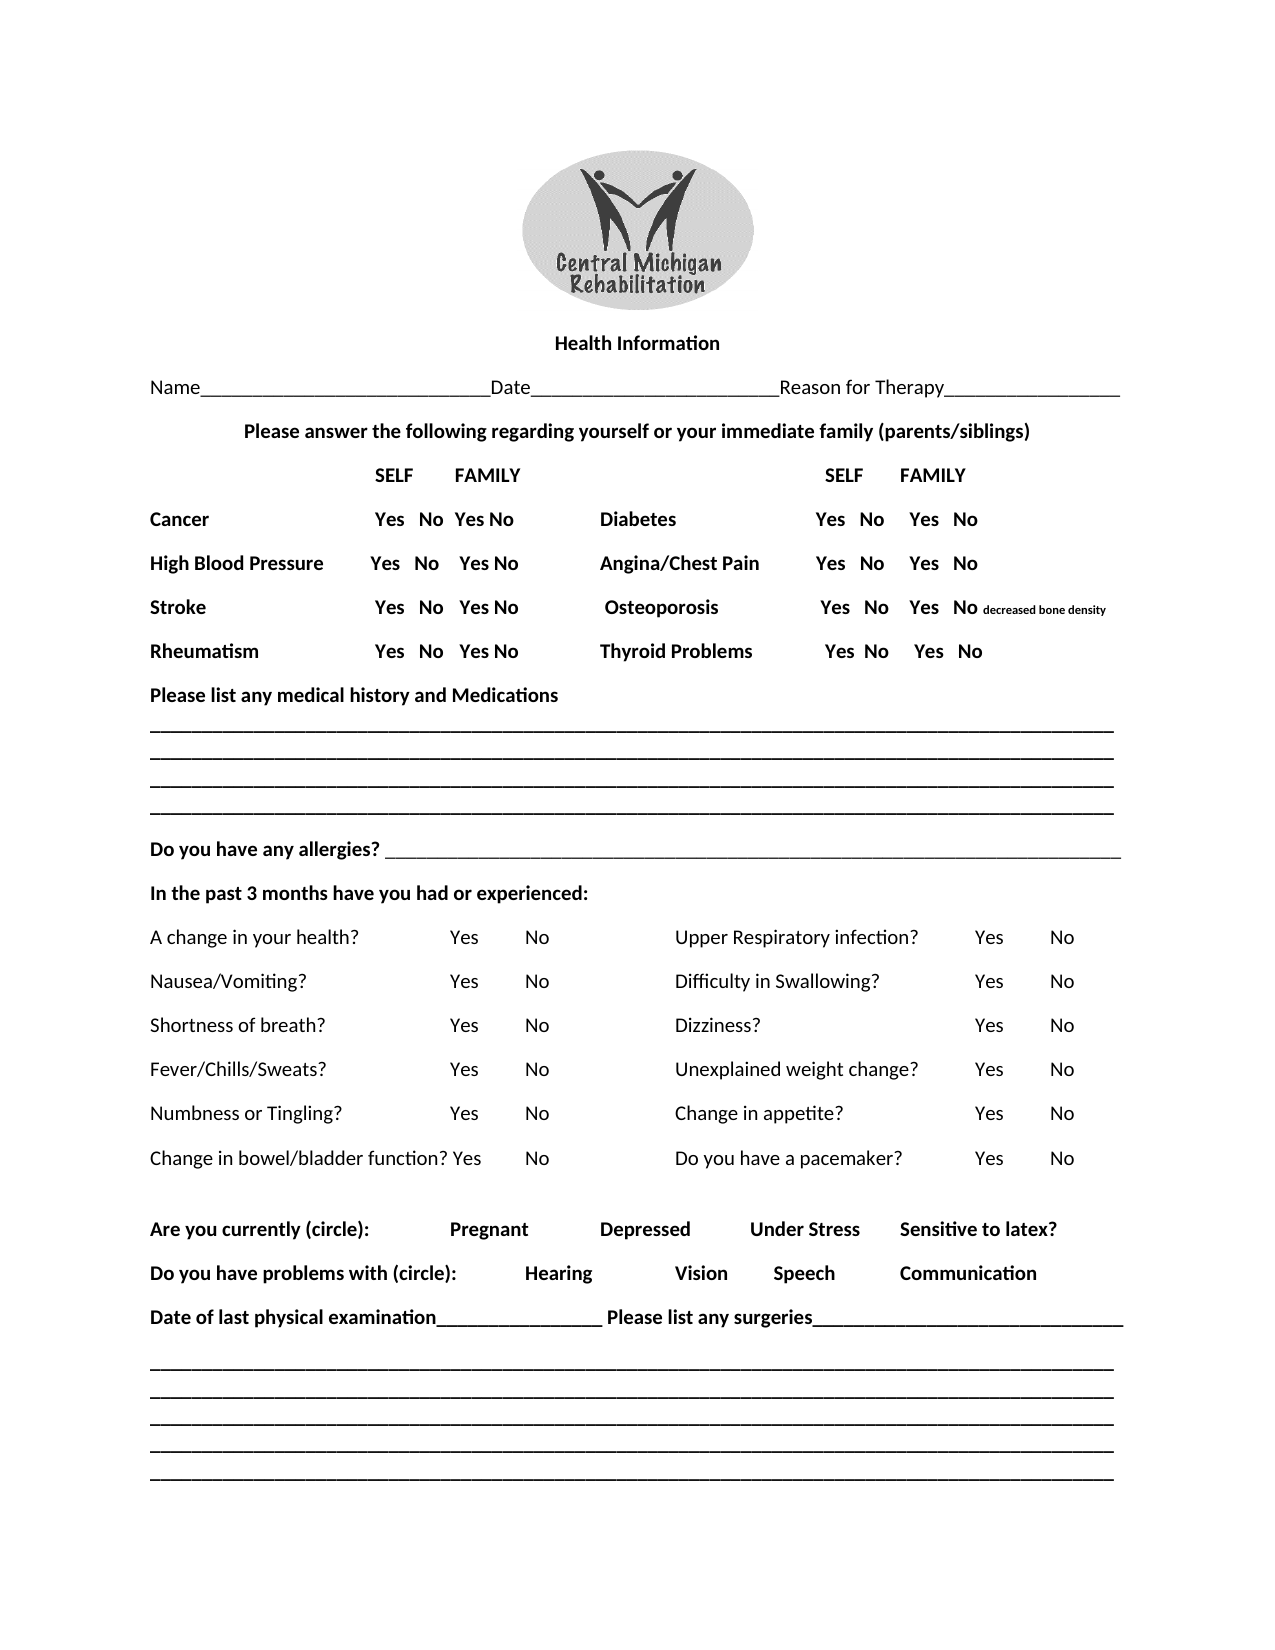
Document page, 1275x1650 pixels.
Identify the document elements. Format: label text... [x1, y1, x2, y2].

text Shortness of breath? Yes No Dizziness? Yes No [150, 1012, 1125, 1038]
text Do you have any allergies? _______________________________________________________________________ [150, 836, 1125, 862]
text Date of last physical examination________________ Please list any surgeries______________________________ [150, 1304, 1125, 1330]
text Nausea/Vomiting? Yes No Difficulty in Swallowing? Yes No [150, 968, 1125, 994]
text Please answer the following regarding yourself or your immediate family (parents/siblings) [150, 418, 1125, 444]
text High Blood Pressure Yes No Yes No Angina/Chest Pain Yes No Yes No [150, 550, 1125, 576]
text Stroke Yes No Yes No Osteoporosis Yes No Yes No decreased bone density [150, 594, 1125, 620]
text Name____________________________Date________________________Reason for Therapy_________________ [150, 374, 1125, 399]
text Do you have problems with (circle): Hearing Vision Speech Communication [150, 1260, 1125, 1286]
text Rheumatism Yes No Yes No Thyroid Problems Yes No Yes No [150, 638, 1125, 664]
text In the past 3 months have you had or experienced: [150, 880, 1125, 906]
picture [517, 150, 758, 311]
text Please list any medical history and Medications ____________________________________________________________________________________________________________________________________________________________________________________________________________________________________________________________________________________________________________________________________________________________________________________ [150, 683, 1125, 818]
text Are you currently (circle): Pregnant Depressed Under Stress Sensitive to latex? [150, 1216, 1125, 1242]
text Fever/Chills/Sweats? Yes No Unexplained weight change? Yes No [150, 1057, 1125, 1082]
text SELF FAMILY SELF FAMILY [150, 462, 1125, 488]
text A change in your health? Yes No Upper Respiratory infection? Yes No [150, 924, 1125, 950]
text Numbness or Tingling? Yes No Change in appetite? Yes No [150, 1101, 1125, 1126]
text Change in bowel/bladder function? Yes No Do you have a pacemaker? Yes No [150, 1145, 1125, 1197]
text _________________________________________________________________________________________________________________________________________________________________________________________________________________________________________________________________________________________________________________________________________________________________________________________________________________________________________________________________________________ [150, 1348, 1125, 1483]
text Health Information [150, 330, 1125, 356]
text Cancer Yes No Yes No Diabetes Yes No Yes No [150, 506, 1125, 532]
